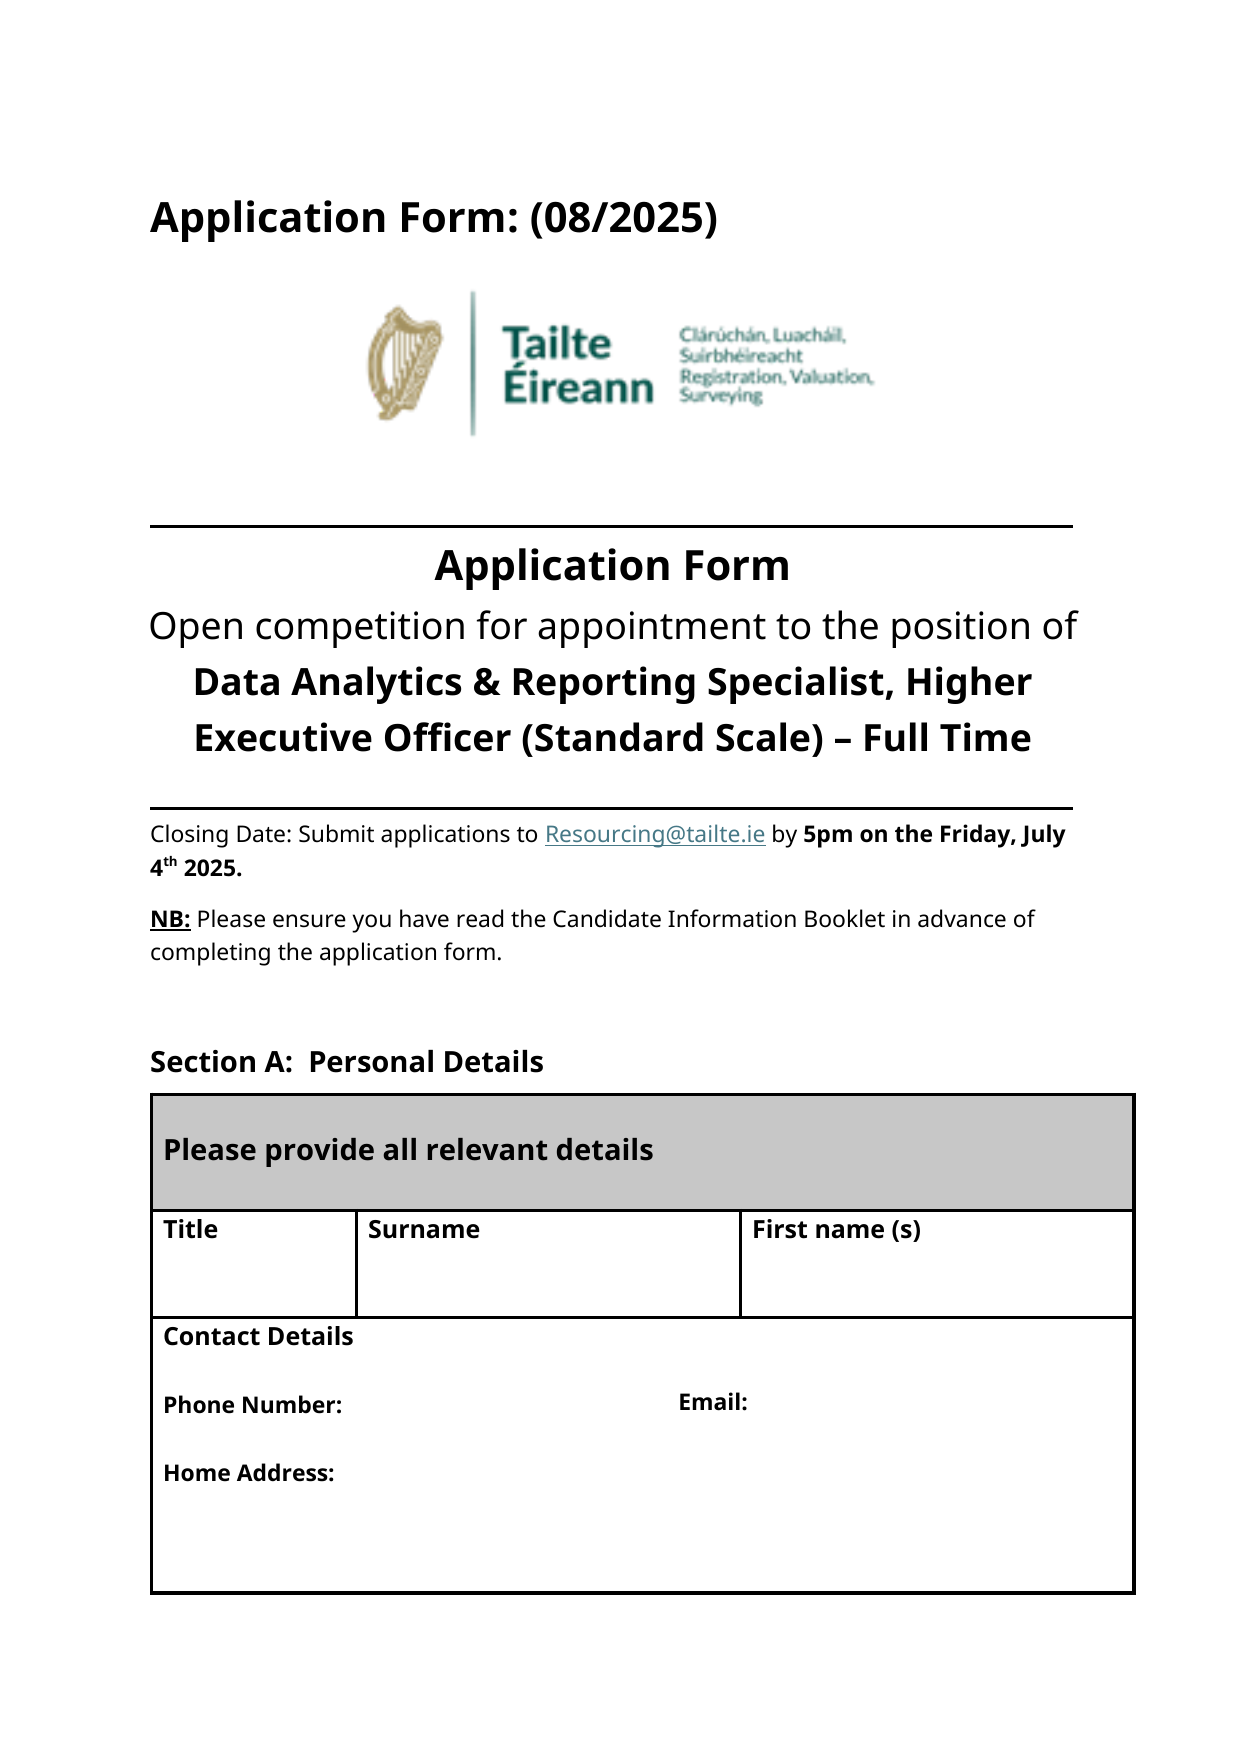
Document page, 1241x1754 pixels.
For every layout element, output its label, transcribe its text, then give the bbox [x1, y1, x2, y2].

table_cell Surname [358, 1212, 739, 1316]
text Closing Date: Submit applications to Resourcing@tailte.ie by 5pm on the Friday, July 4th 2025. [150, 818, 1090, 883]
text Application Form [135, 536, 1090, 593]
table_cell Title [153, 1212, 355, 1316]
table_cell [153, 1319, 667, 1591]
subtitle Application Form: (08/2025) [150, 187, 1090, 244]
text Open competition for appointment to the position of [135, 599, 1090, 650]
picture [332, 257, 908, 473]
text NB: Please ensure you have read the Candidate Information Booklet in advance of completing the application form. [150, 902, 1090, 967]
text Data Analytics & Reporting Specialist, Higher Executive Officer (Standard Scale) – Full Time [135, 655, 1090, 763]
table_cell Email: [667, 1319, 1132, 1591]
table_cell First name (s) [742, 1212, 1132, 1316]
table_header Please provide all relevant details [153, 1096, 1132, 1209]
subtitle Section A: Personal Details [150, 1041, 1090, 1081]
